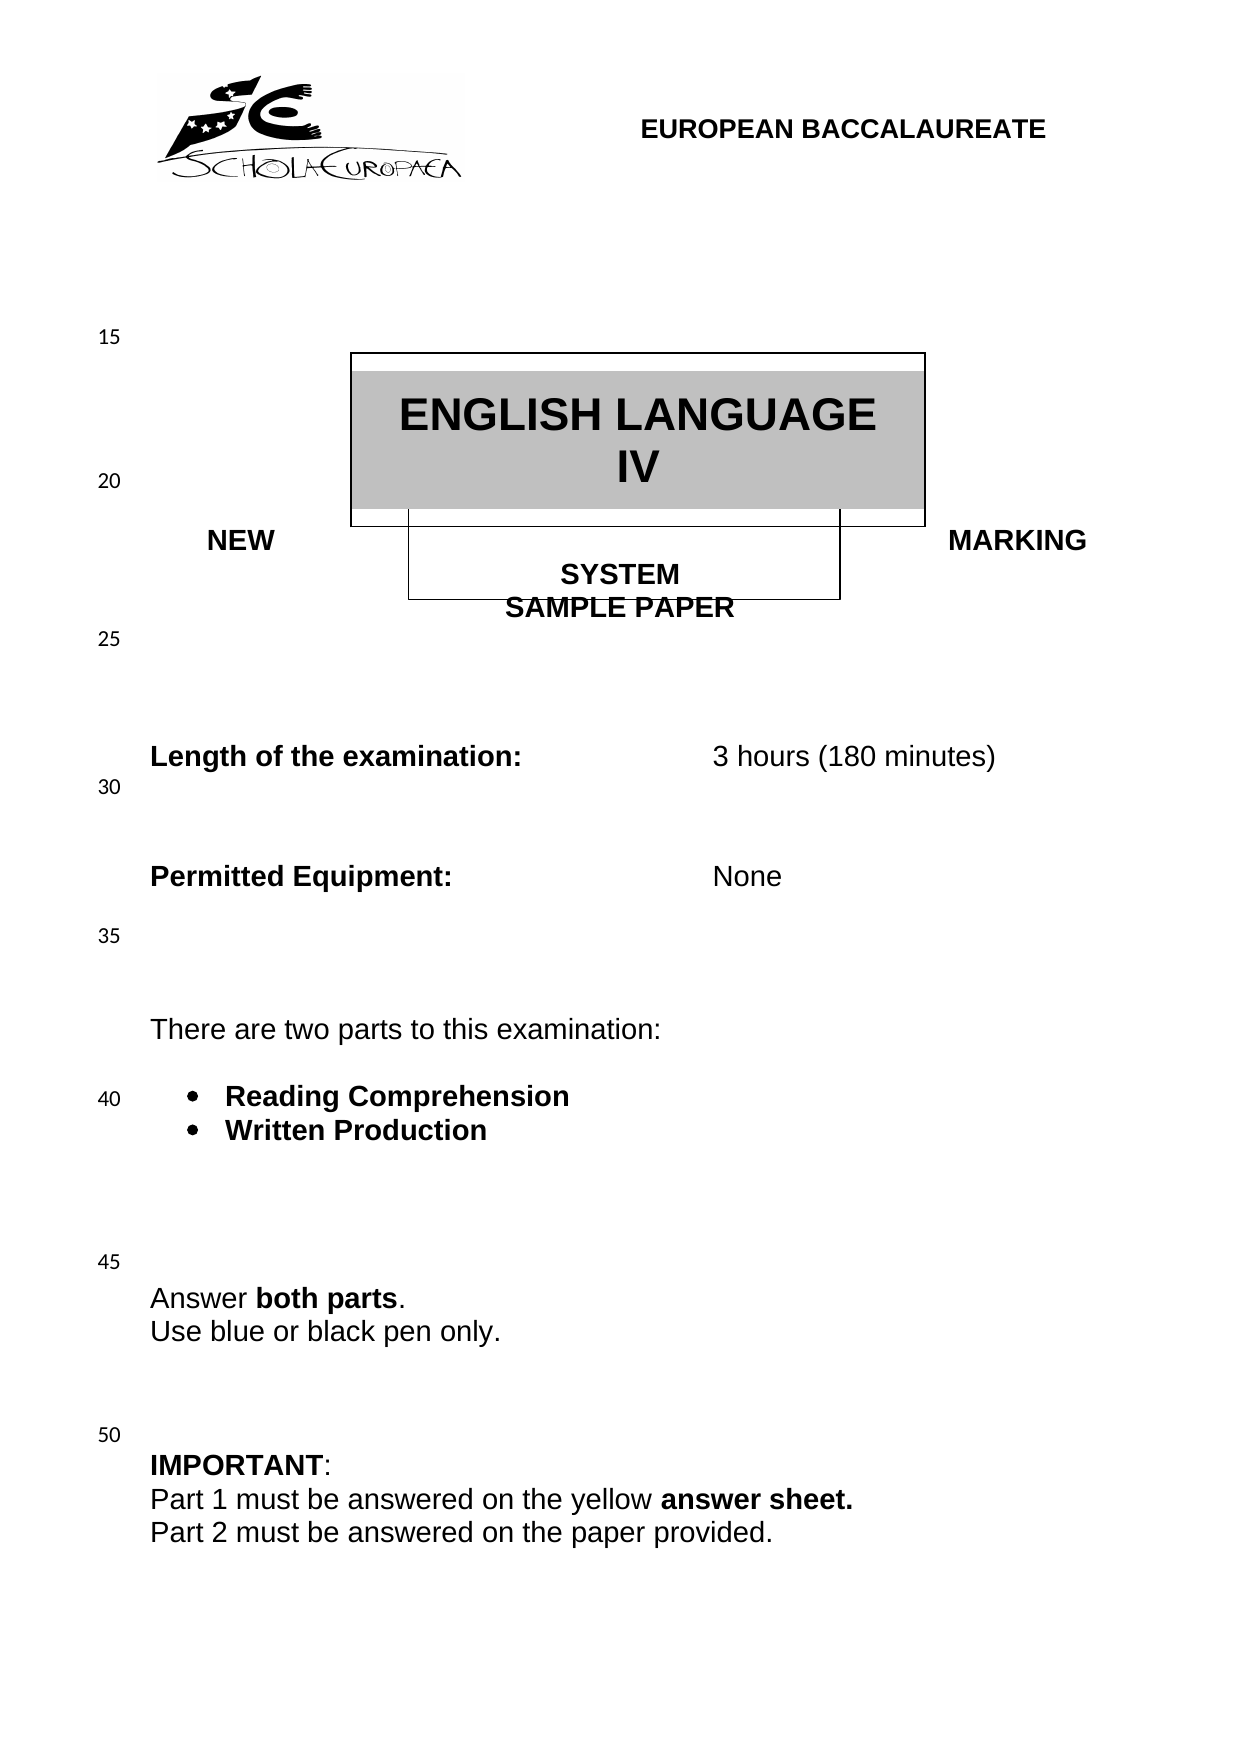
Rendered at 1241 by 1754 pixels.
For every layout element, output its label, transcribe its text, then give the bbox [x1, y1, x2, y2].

text Permitted Equipment: None [150, 858, 1090, 892]
text There are two parts to this examination: [150, 1012, 1090, 1045]
text SAMPLE PAPER [150, 590, 1090, 624]
text NEW MARKING SYSTEM [150, 523, 1090, 590]
text Use blue or black pen only. [150, 1314, 1090, 1348]
list Reading Comprehension [187, 1079, 1090, 1113]
text IMPORTANT: [150, 1448, 1090, 1482]
text Part 1 must be answered on the yellow answer sheet. [150, 1482, 1090, 1515]
list Written Production [187, 1113, 1090, 1146]
text Answer both parts. [150, 1281, 1090, 1314]
text Part 2 must be answered on the paper provided. [150, 1515, 1090, 1549]
text Length of the examination: 3 hours (180 minutes) [150, 739, 1090, 772]
picture [157, 73, 465, 182]
text ENGLISH LANGUAGE IV [352, 371, 924, 509]
